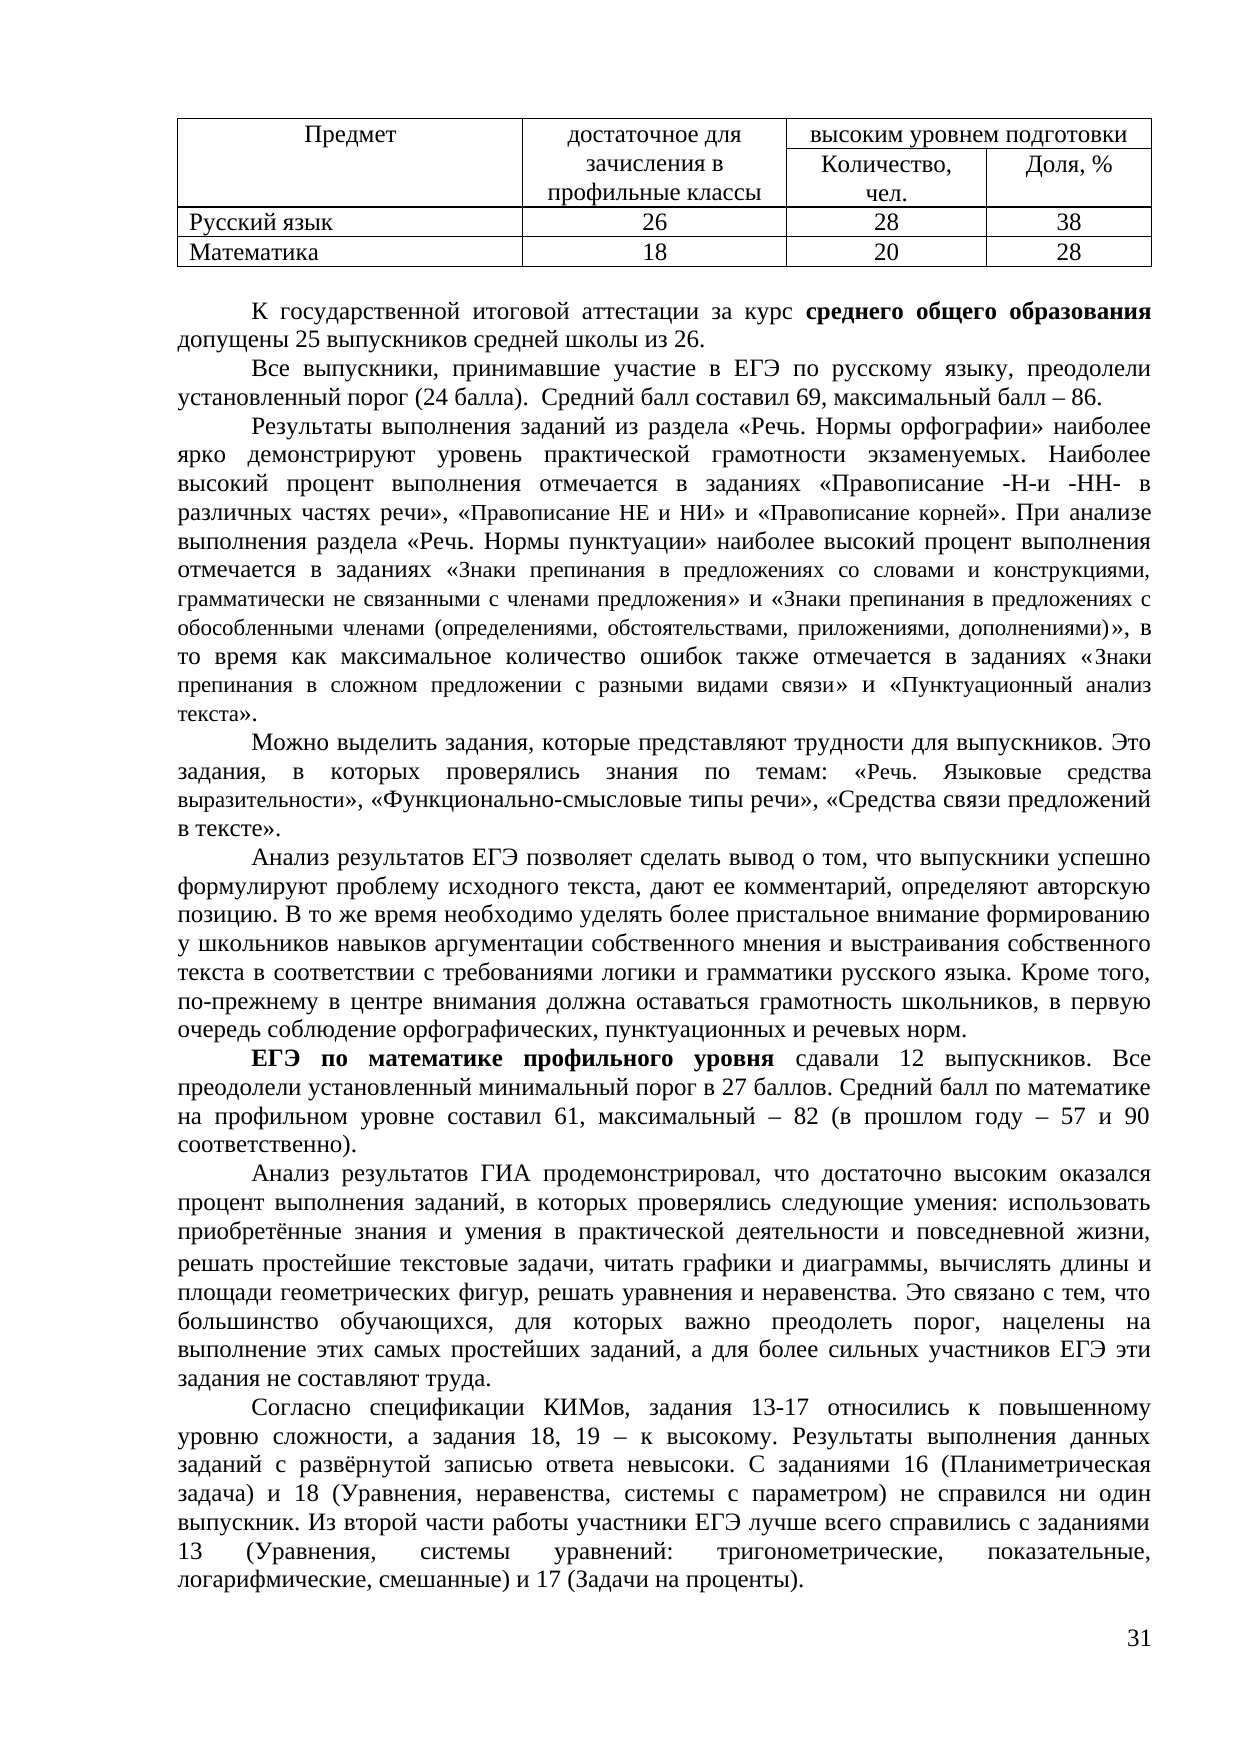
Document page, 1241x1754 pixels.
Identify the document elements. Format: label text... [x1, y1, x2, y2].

table_cell 28 [787, 208, 986, 236]
table_cell Доля, % [987, 149, 1151, 206]
text Анализ результатов ЕГЭ позволяет сделать вывод о том, что выпускники успешно формулируют проблему исходного текста, дают ее комментарий, определяют авторскую позицию. В то же время необходимо уделять более пристальное внимание формированию у школьников навыков аргументации собственного мнения и выстраивания собственного текста в соответствии с требованиями логики и грамматики русского языка. Кроме того, по-прежнему в центре внимания должна оставаться грамотность школьников, в первую очередь соблюдение орфографических, пунктуационных и речевых норм. [177, 842, 1152, 1043]
table_cell Математика [178, 237, 522, 266]
text Все выпускники, принимавшие участие в ЕГЭ по русскому языку, преодолели установленный порог (24 балла). Средний балл составил 69, максимальный балл – 86. [177, 353, 1152, 411]
text Результаты выполнения заданий из раздела «Речь. Нормы орфографии» наиболее ярко демонстрируют уровень практической грамотности экзаменуемых. Наиболее высокий процент выполнения отмечается в заданиях «Правописание -Н-и -НН- в различных частях речи», «Правописание НЕ и НИ» и «Правописание корней». При анализе выполнения раздела «Речь. Нормы пунктуации» наиболее высокий процент выполнения отмечается в заданиях «Знаки препинания в предложениях со словами и конструкциями, грамматически не связанными с членами предложения» и «Знаки препинания в предложениях с обособленными членами (определениями, обстоятельствами, приложениями, дополнениями)», в то время как максимальное количество ошибок также отмечается в заданиях «Знаки препинания в сложном предложении с разными видами связи» и «Пунктуационный анализ текста». [177, 411, 1152, 727]
text К государственной итоговой аттестации за курс среднего общего образования допущены 25 выпускников средней школы из 26. [177, 296, 1152, 353]
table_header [787, 119, 1151, 148]
text ЕГЭ по математике профильного уровня сдавали 12 выпускников. Все преодолели установленный минимальный порог в 27 баллов. Средний балл по математике на профильном уровне составил 61, максимальный – 82 (в прошлом году – 57 и 90 соответственно). [177, 1043, 1152, 1158]
table_header Предмет [178, 119, 522, 206]
text Можно выделить задания, которые представляют трудности для выпускников. Это задания, в которых проверялись знания по темам: «Речь. Языковые средства выразительности», «Функционально-смысловые типы речи», «Средства связи предложений в тексте». [177, 727, 1152, 842]
table_cell 26 [523, 208, 786, 236]
table_cell 18 [523, 237, 786, 266]
table_cell 38 [987, 208, 1151, 236]
text Анализ результатов ГИА продемонстрировал, что достаточно высоким оказался процент выполнения заданий, в которых проверялись следующие умения: использовать приобретённые знания и умения в практической деятельности и повседневной жизни, решать простейшие текстовые задачи, читать графики и диаграммы, вычислять длины и площади геометрических фигур, решать уравнения и неравенства. Это связано с тем, что большинство обучающихся, для которых важно преодолеть порог, нацелены на выполнение этих самых простейших заданий, а для более сильных участников ЕГЭ эти задания не составляют труда. [177, 1158, 1152, 1392]
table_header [523, 119, 786, 206]
table_cell 28 [987, 237, 1151, 266]
text Согласно спецификации КИМов, задания 13-17 относились к повышенному уровню сложности, а задания 18, 19 – к высокому. Результаты выполнения данных заданий с развёрнутой записью ответа невысоки. С заданиями 16 (Планиметрическая задача) и 18 (Уравнения, неравенства, системы с параметром) не справился ни один выпускник. Из второй части работы участники ЕГЭ лучше всего справились с заданиями 13 (Уравнения, системы уравнений: тригонометрические, показательные, логарифмические, смешанные) и 17 (Задачи на проценты). [177, 1392, 1152, 1593]
table_cell Русский язык [178, 208, 522, 236]
table_cell Количество, чел. [787, 149, 986, 206]
table_cell 20 [787, 237, 986, 266]
